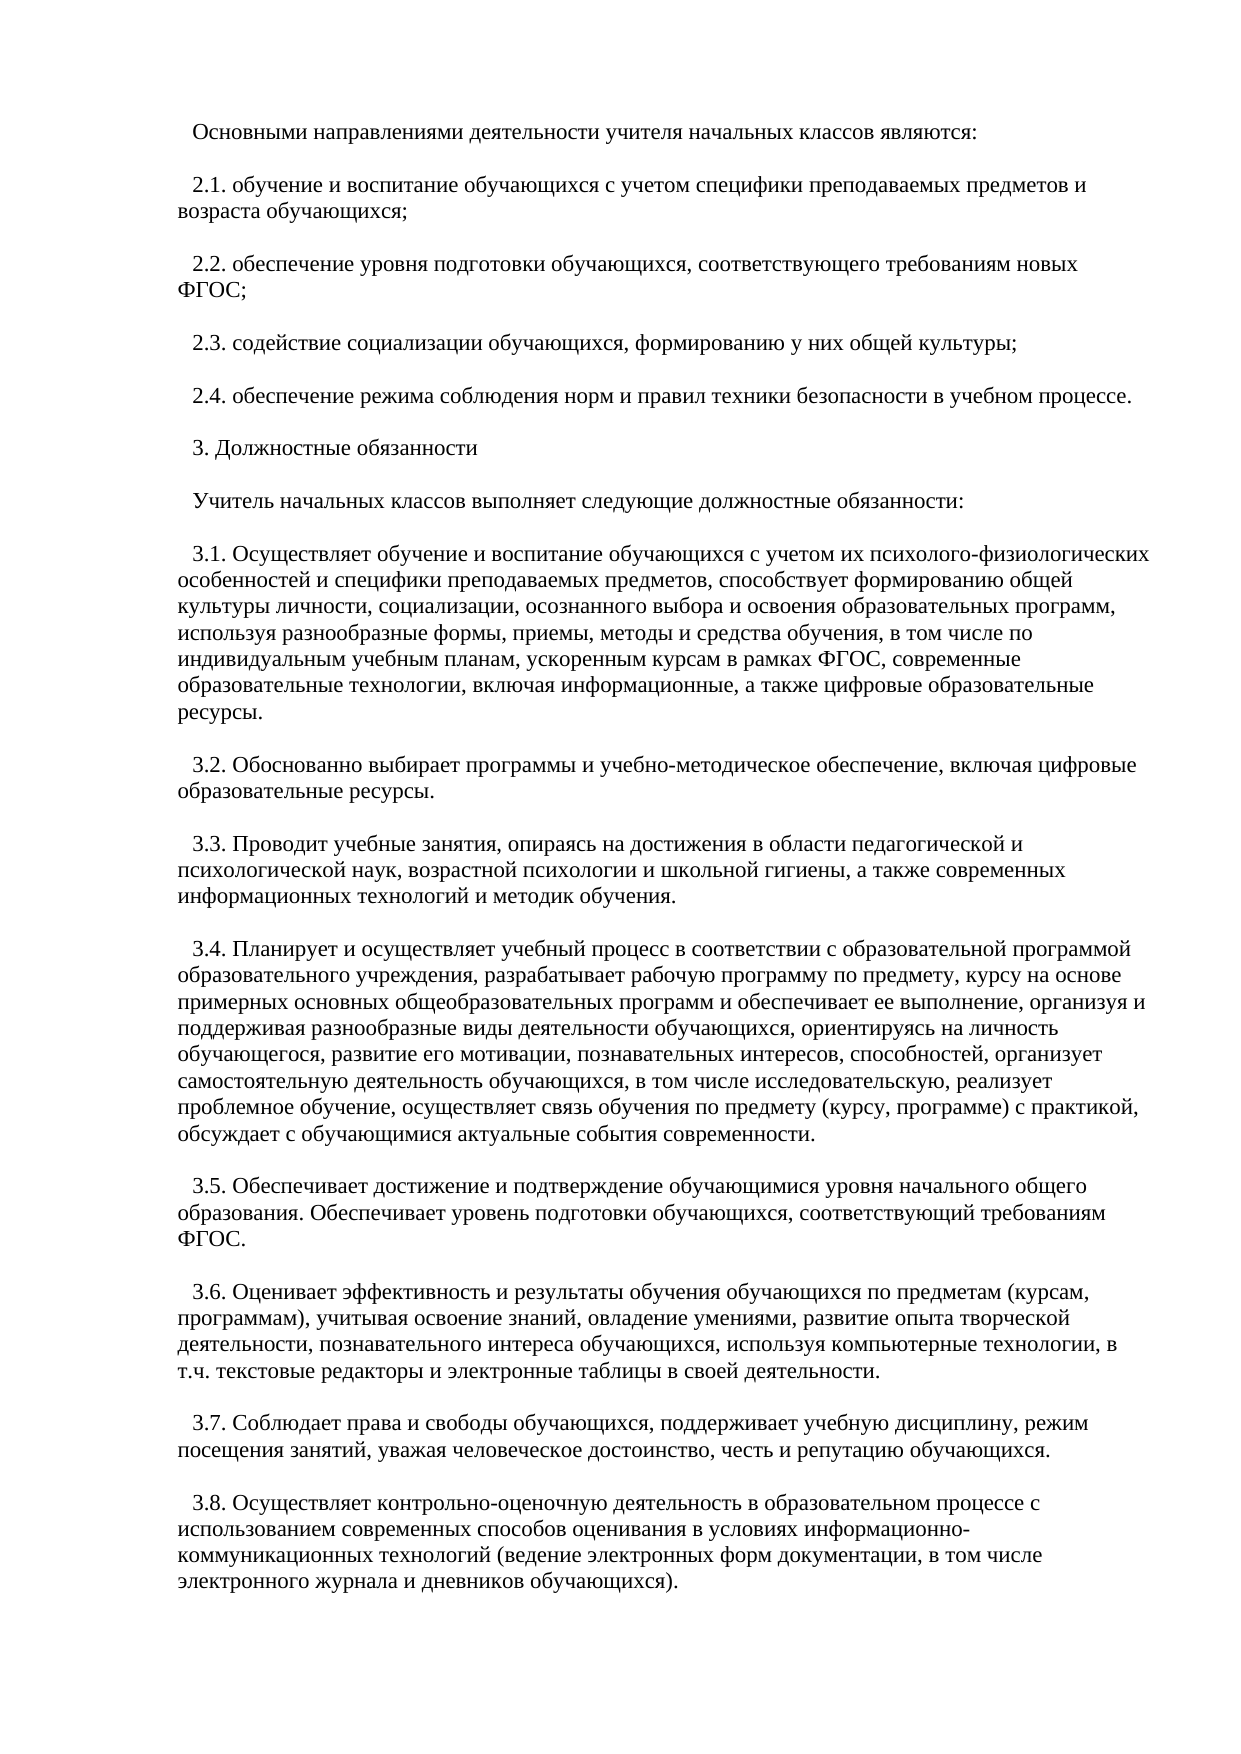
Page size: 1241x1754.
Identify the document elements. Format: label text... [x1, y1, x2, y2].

text Основными направлениями деятельности учителя начальных классов являются: [177, 118, 1152, 144]
text 3.4. Планирует и осуществляет учебный процесс в соответствии с образовательной программой образовательного учреждения, разрабатывает рабочую программу по предмету, курсу на основе примерных основных общеобразовательных программ и обеспечивает ее выполнение, организуя и поддерживая разнообразные виды деятельности обучающихся, ориентируясь на личность обучающегося, развитие его мотивации, познавательных интересов, способностей, организует самостоятельную деятельность обучающихся, в том числе исследовательскую, реализует проблемное обучение, осуществляет связь обучения по предмету (курсу, программе) с практикой, обсуждает с обучающимися актуальные события современности. [177, 935, 1152, 1146]
text 3.7. Соблюдает права и свободы обучающихся, поддерживает учебную дисциплину, режим посещения занятий, уважая человеческое достоинство, честь и репутацию обучающихся. [177, 1409, 1152, 1462]
text 3.1. Осуществляет обучение и воспитание обучающихся с учетом их психолого-физиологических особенностей и специфики преподаваемых предметов, способствует формированию общей культуры личности, социализации, осознанного выбора и освоения образовательных программ, используя разнообразные формы, приемы, методы и средства обучения, в том числе по индивидуальным учебным планам, ускоренным курсам в рамках ФГОС, современные образовательные технологии, включая информационные, а также цифровые образовательные ресурсы. [177, 540, 1152, 724]
text 3.8. Осуществляет контрольно-оценочную деятельность в образовательном процессе с использованием современных способов оценивания в условиях информационно-коммуникационных технологий (ведение электронных форм документации, в том числе электронного журнала и дневников обучающихся). [177, 1488, 1152, 1594]
text 2.4. обеспечение режима соблюдения норм и правил техники безопасности в учебном процессе. [177, 382, 1152, 408]
text 3.5. Обеспечивает достижение и подтверждение обучающимися уровня начального общего образования. Обеспечивает уровень подготовки обучающихся, соответствующий требованиям ФГОС. [177, 1172, 1152, 1251]
text 2.1. обучение и воспитание обучающихся с учетом специфики преподаваемых предметов и возраста обучающихся; [177, 171, 1152, 223]
text 3.3. Проводит учебные занятия, опираясь на достижения в области педагогической и психологической наук, возрастной психологии и школьной гигиены, а также современных информационных технологий и методик обучения. [177, 830, 1152, 909]
text 3. Должностные обязанности [177, 434, 1152, 461]
text Учитель начальных классов выполняет следующие должностные обязанности: [177, 487, 1152, 513]
text 2.2. обеспечение уровня подготовки обучающихся, соответствующего требованиям новых ФГОС; [177, 250, 1152, 303]
text 3.2. Обоснованно выбирает программы и учебно-методическое обеспечение, включая цифровые образовательные ресурсы. [177, 751, 1152, 803]
text 2.3. содействие социализации обучающихся, формированию у них общей культуры; [177, 329, 1152, 355]
text 3.6. Оценивает эффективность и результаты обучения обучающихся по предметам (курсам, программам), учитывая освоение знаний, овладение умениями, развитие опыта творческой деятельности, познавательного интереса обучающихся, используя компьютерные технологии, в т.ч. текстовые редакторы и электронные таблицы в своей деятельности. [177, 1278, 1152, 1383]
